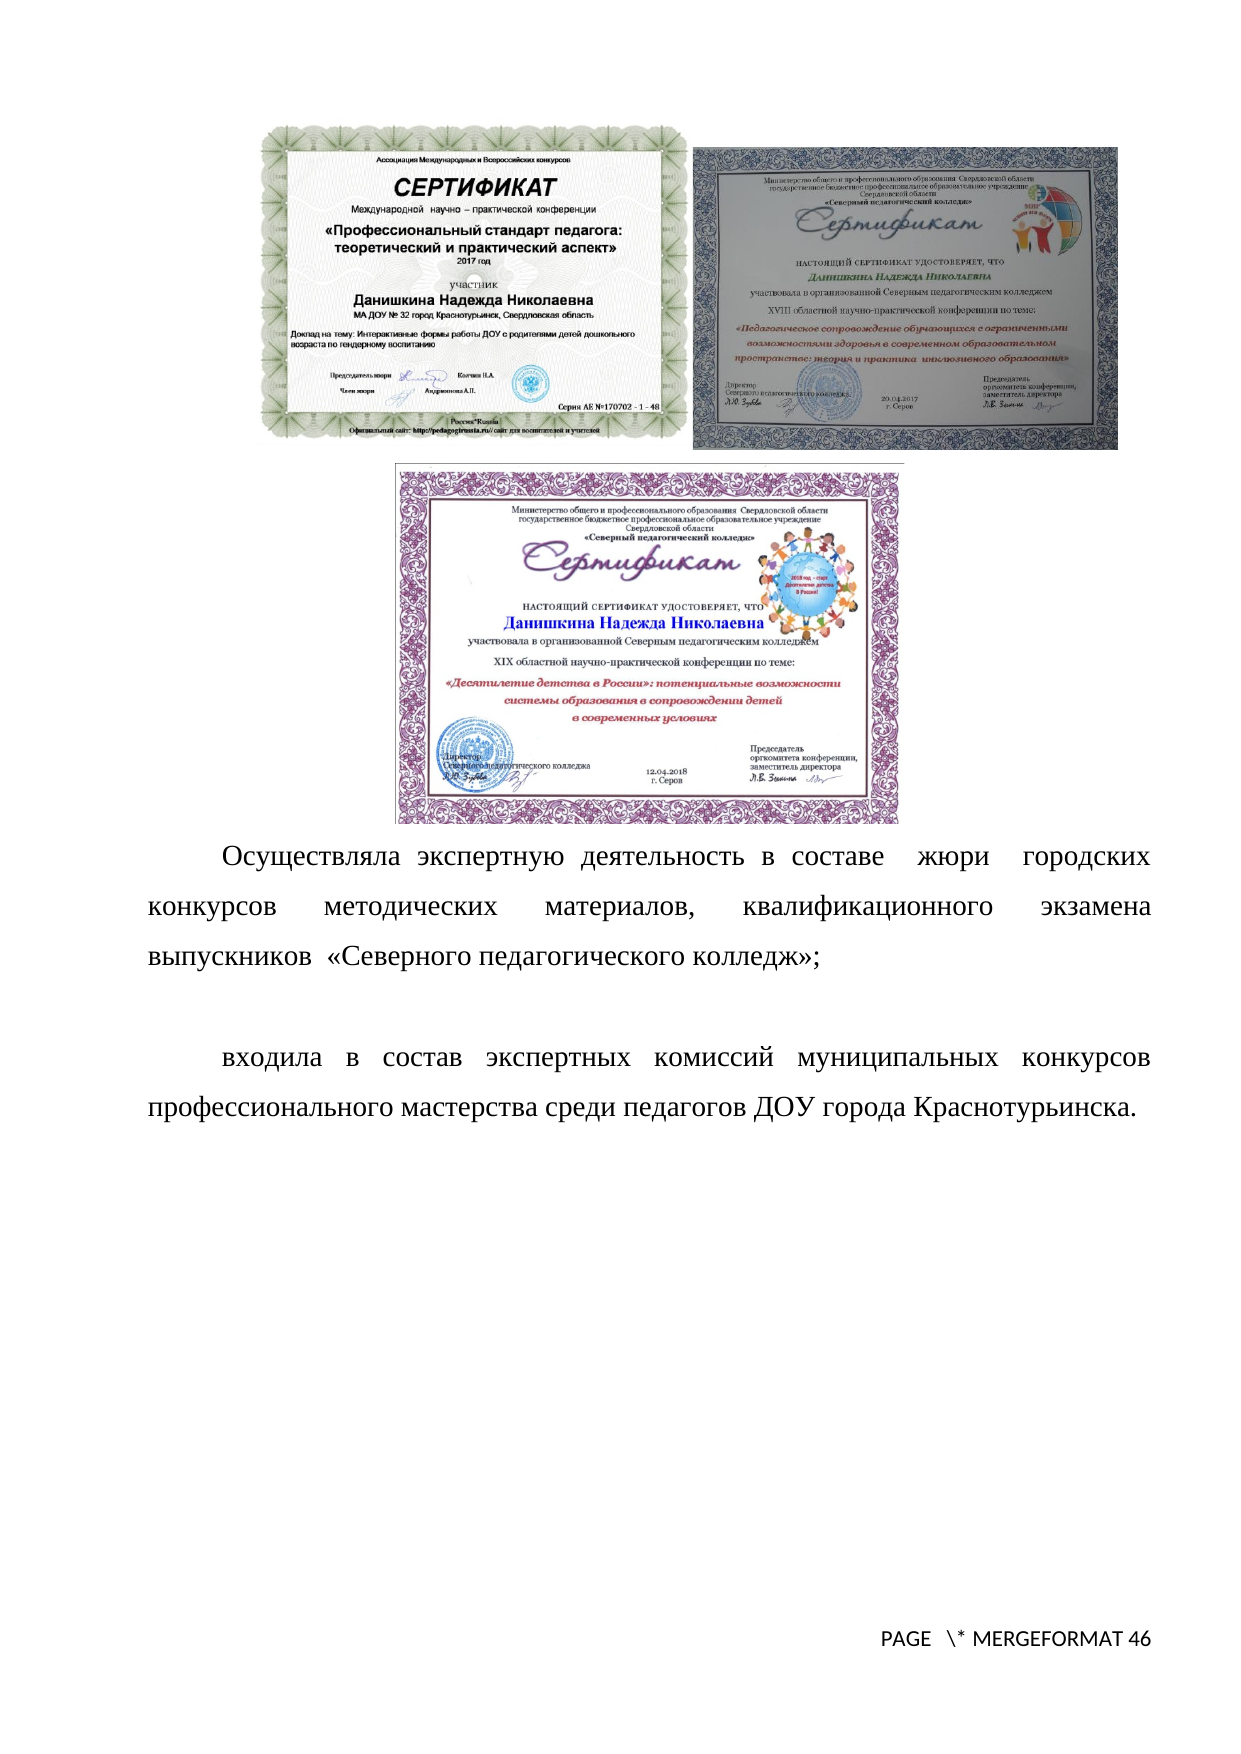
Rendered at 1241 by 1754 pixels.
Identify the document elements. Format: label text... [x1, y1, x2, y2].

picture [255, 118, 1118, 450]
text входила в состав экспертных комиссий муниципальных конкурсов профессионального мастерства среди педагогов ДОУ города Краснотурьинска. [148, 1039, 1152, 1123]
text Осуществляла экспертную деятельность в составе жюри городских конкурсов методических материалов, квалификационного экзамена выпускников «Северного педагогического колледж»; [148, 838, 1152, 972]
picture [395, 463, 905, 824]
